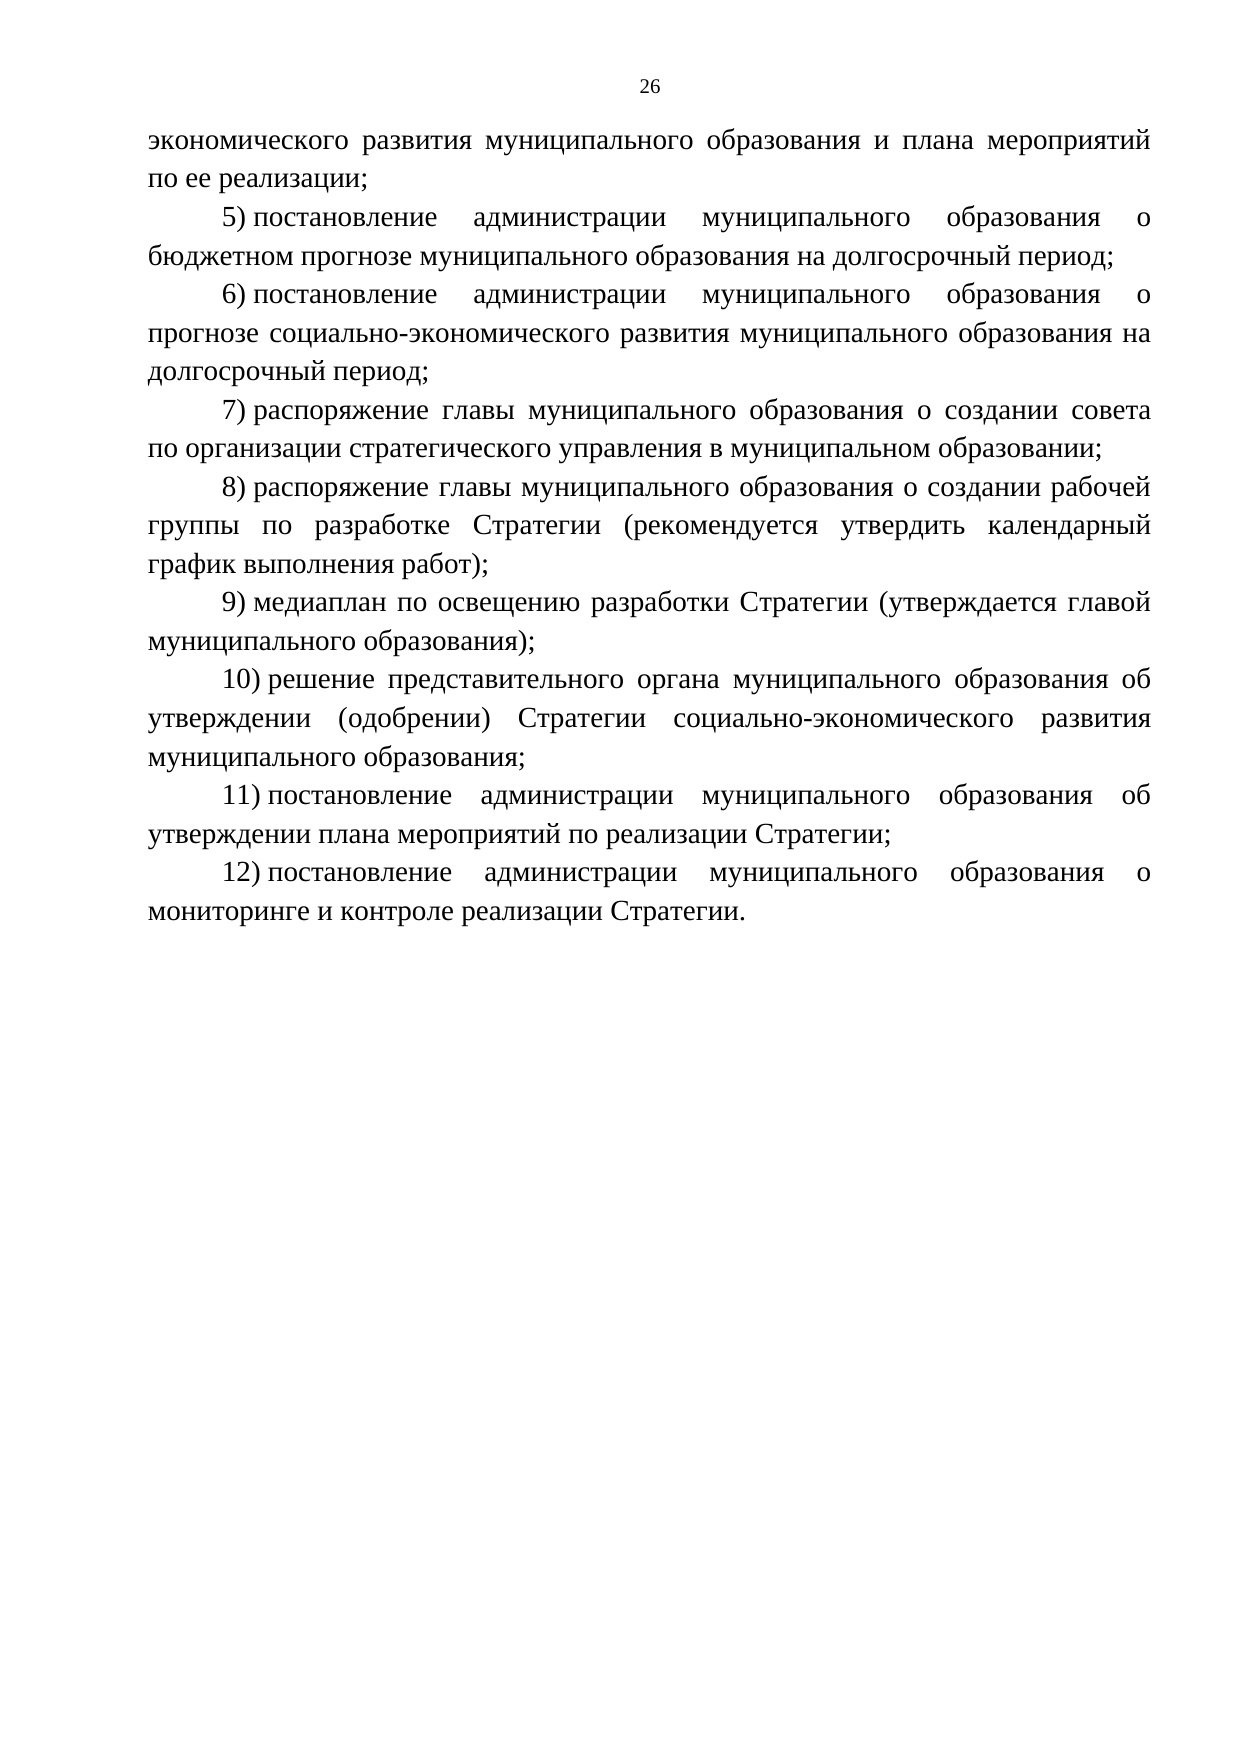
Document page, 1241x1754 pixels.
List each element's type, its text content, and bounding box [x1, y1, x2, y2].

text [148, 122, 1152, 194]
text 7) распоряжение главы муниципального образования о создании совета по организации стратегического управления в муниципальном образовании; [148, 392, 1152, 464]
text 6) постановление администрации муниципального образования о прогнозе социально-экономического развития муниципального образования на долгосрочный период; [148, 276, 1152, 387]
text 12) постановление администрации муниципального образования о мониторинге и контроле реализации Стратегии. [148, 854, 1152, 926]
text 9) медиаплан по освещению разработки Стратегии (утверждается главой муниципального образования); [148, 584, 1152, 657]
text 8) распоряжение главы муниципального образования о создании рабочей группы по разработке Стратегии (рекомендуется утвердить календарный график выполнения работ); [148, 469, 1152, 579]
text 10) решение представительного органа муниципального образования об утверждении (одобрении) Стратегии социально-экономического развития муниципального образования; [148, 662, 1152, 772]
text 5) постановление администрации муниципального образования о бюджетном прогнозе муниципального образования на долгосрочный период; [148, 199, 1152, 271]
text 11) постановление администрации муниципального образования об утверждении плана мероприятий по реализации Стратегии; [148, 777, 1152, 849]
